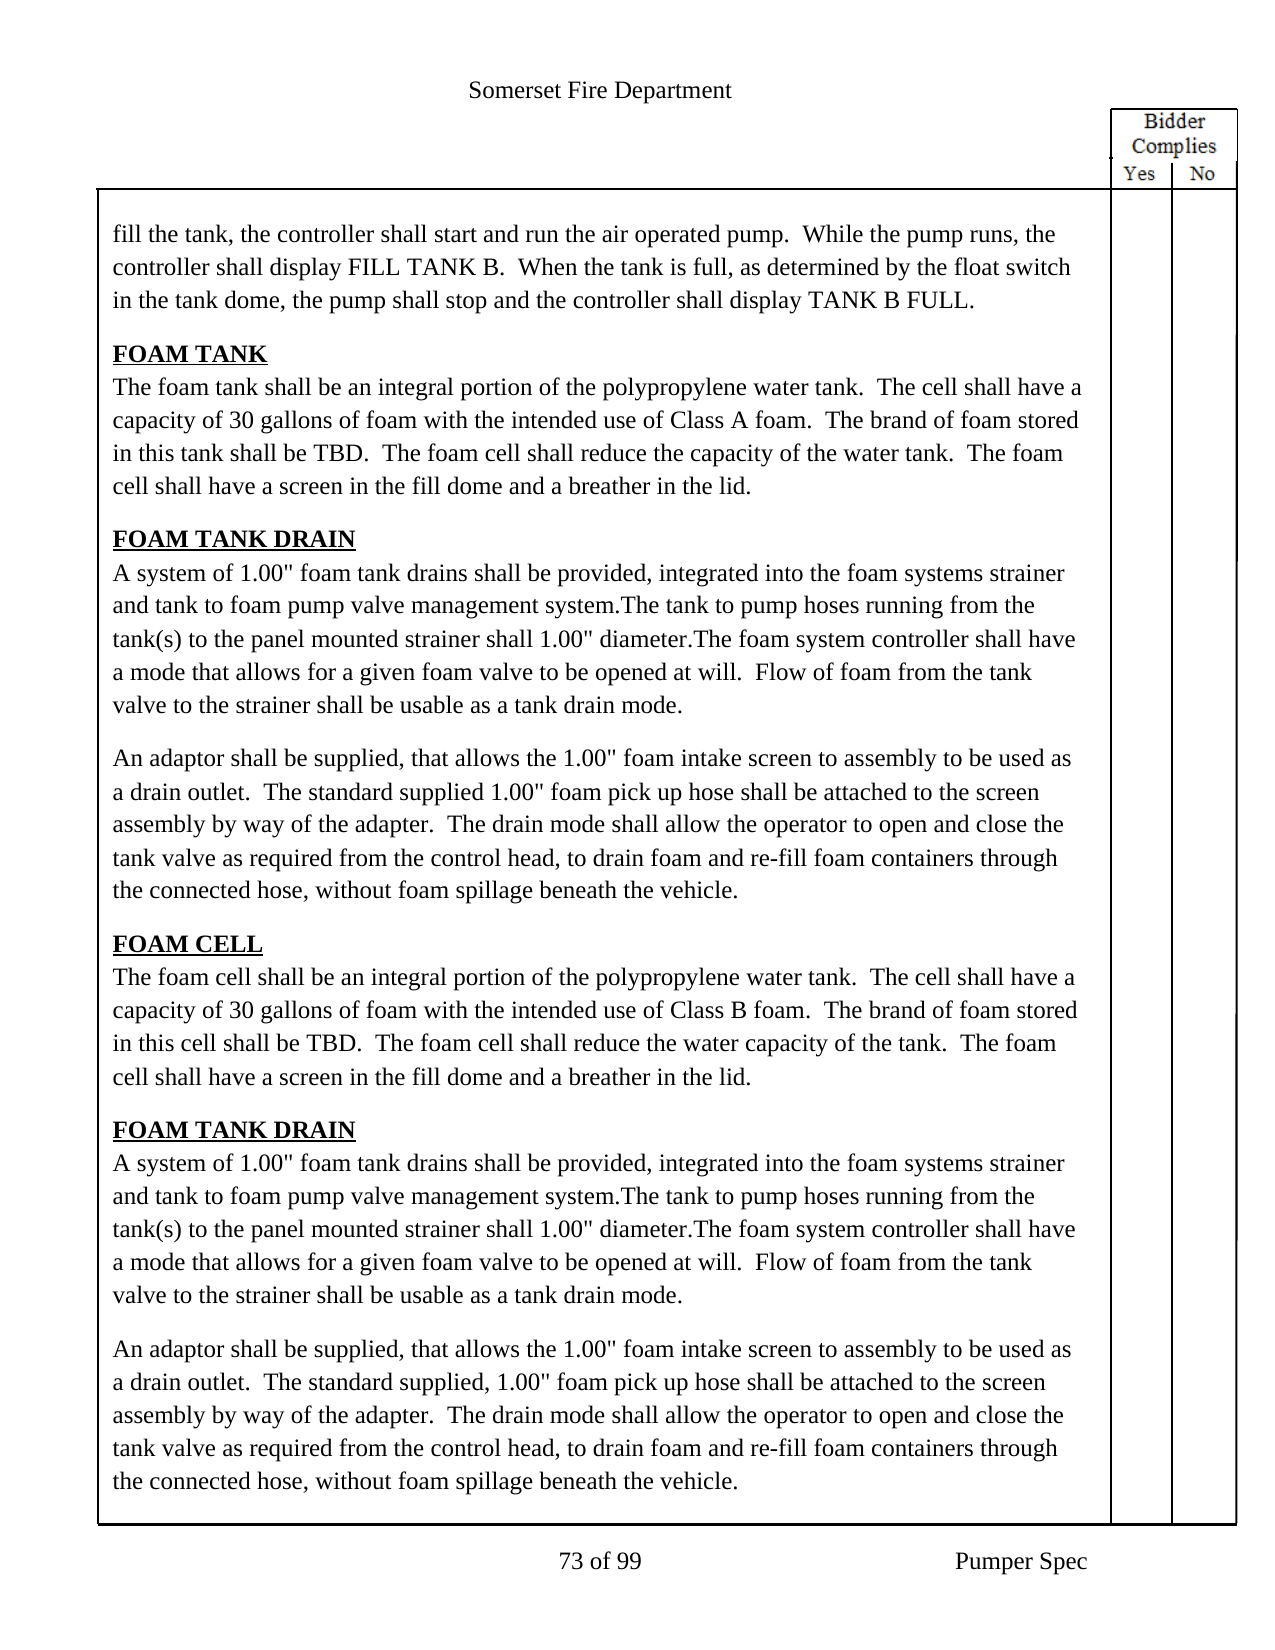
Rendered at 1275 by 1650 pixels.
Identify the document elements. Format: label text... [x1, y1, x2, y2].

subtitle FOAM TANK [112, 339, 1087, 367]
subtitle FOAM CELL [112, 929, 1087, 958]
text A system of 1.00" foam tank drains shall be provided, integrated into the foam systems strainer and tank to foam pump valve management system.The tank to pump hoses running from the tank(s) to the panel mounted strainer shall 1.00" diameter.The foam system controller shall have a mode that allows for a given foam valve to be opened at will. Flow of foam from the tank valve to the strainer shall be usable as a tank drain mode. [112, 1148, 1087, 1309]
text The foam tank shall be an integral portion of the polypropylene water tank. The cell shall have a capacity of 30 gallons of foam with the intended use of Class A foam. The brand of foam stored in this tank shall be TBD. The foam cell shall reduce the capacity of the water tank. The foam cell shall have a screen in the fill dome and a breather in the lid. [112, 372, 1087, 499]
text An adaptor shall be supplied, that allows the 1.00" foam intake screen to assembly to be used as a drain outlet. The standard supplied 1.00" foam pick up hose shall be attached to the screen assembly by way of the adapter. The drain mode shall allow the operator to open and close the tank valve as required from the control head, to drain foam and re-fill foam containers through the connected hose, without foam spillage beneath the vehicle. [112, 743, 1087, 904]
picture [1113, 110, 1237, 161]
text An adaptor shall be supplied, that allows the 1.00" foam intake screen to assembly to be used as a drain outlet. The standard supplied, 1.00" foam pick up hose shall be attached to the screen assembly by way of the adapter. The drain mode shall allow the operator to open and close the tank valve as required from the control head, to drain foam and re-fill foam containers through the connected hose, without foam spillage beneath the vehicle. [112, 1334, 1087, 1495]
subtitle FOAM TANK DRAIN [112, 1115, 1087, 1144]
subtitle FOAM TANK DRAIN [112, 524, 1087, 553]
text The foam cell shall be an integral portion of the polypropylene water tank. The cell shall have a capacity of 30 gallons of foam with the intended use of Class B foam. The brand of foam stored in this cell shall be TBD. The foam cell shall reduce the water capacity of the tank. The foam cell shall have a screen in the fill dome and a breather in the lid. [112, 962, 1087, 1090]
picture [1121, 163, 1160, 184]
text A system of 1.00" foam tank drains shall be provided, integrated into the foam systems strainer and tank to foam pump valve management system.The tank to pump hoses running from the tank(s) to the panel mounted strainer shall 1.00" diameter.The foam system controller shall have a mode that allows for a given foam valve to be opened at will. Flow of foam from the tank valve to the strainer shall be usable as a tank drain mode. [112, 558, 1087, 718]
picture [1181, 163, 1221, 184]
